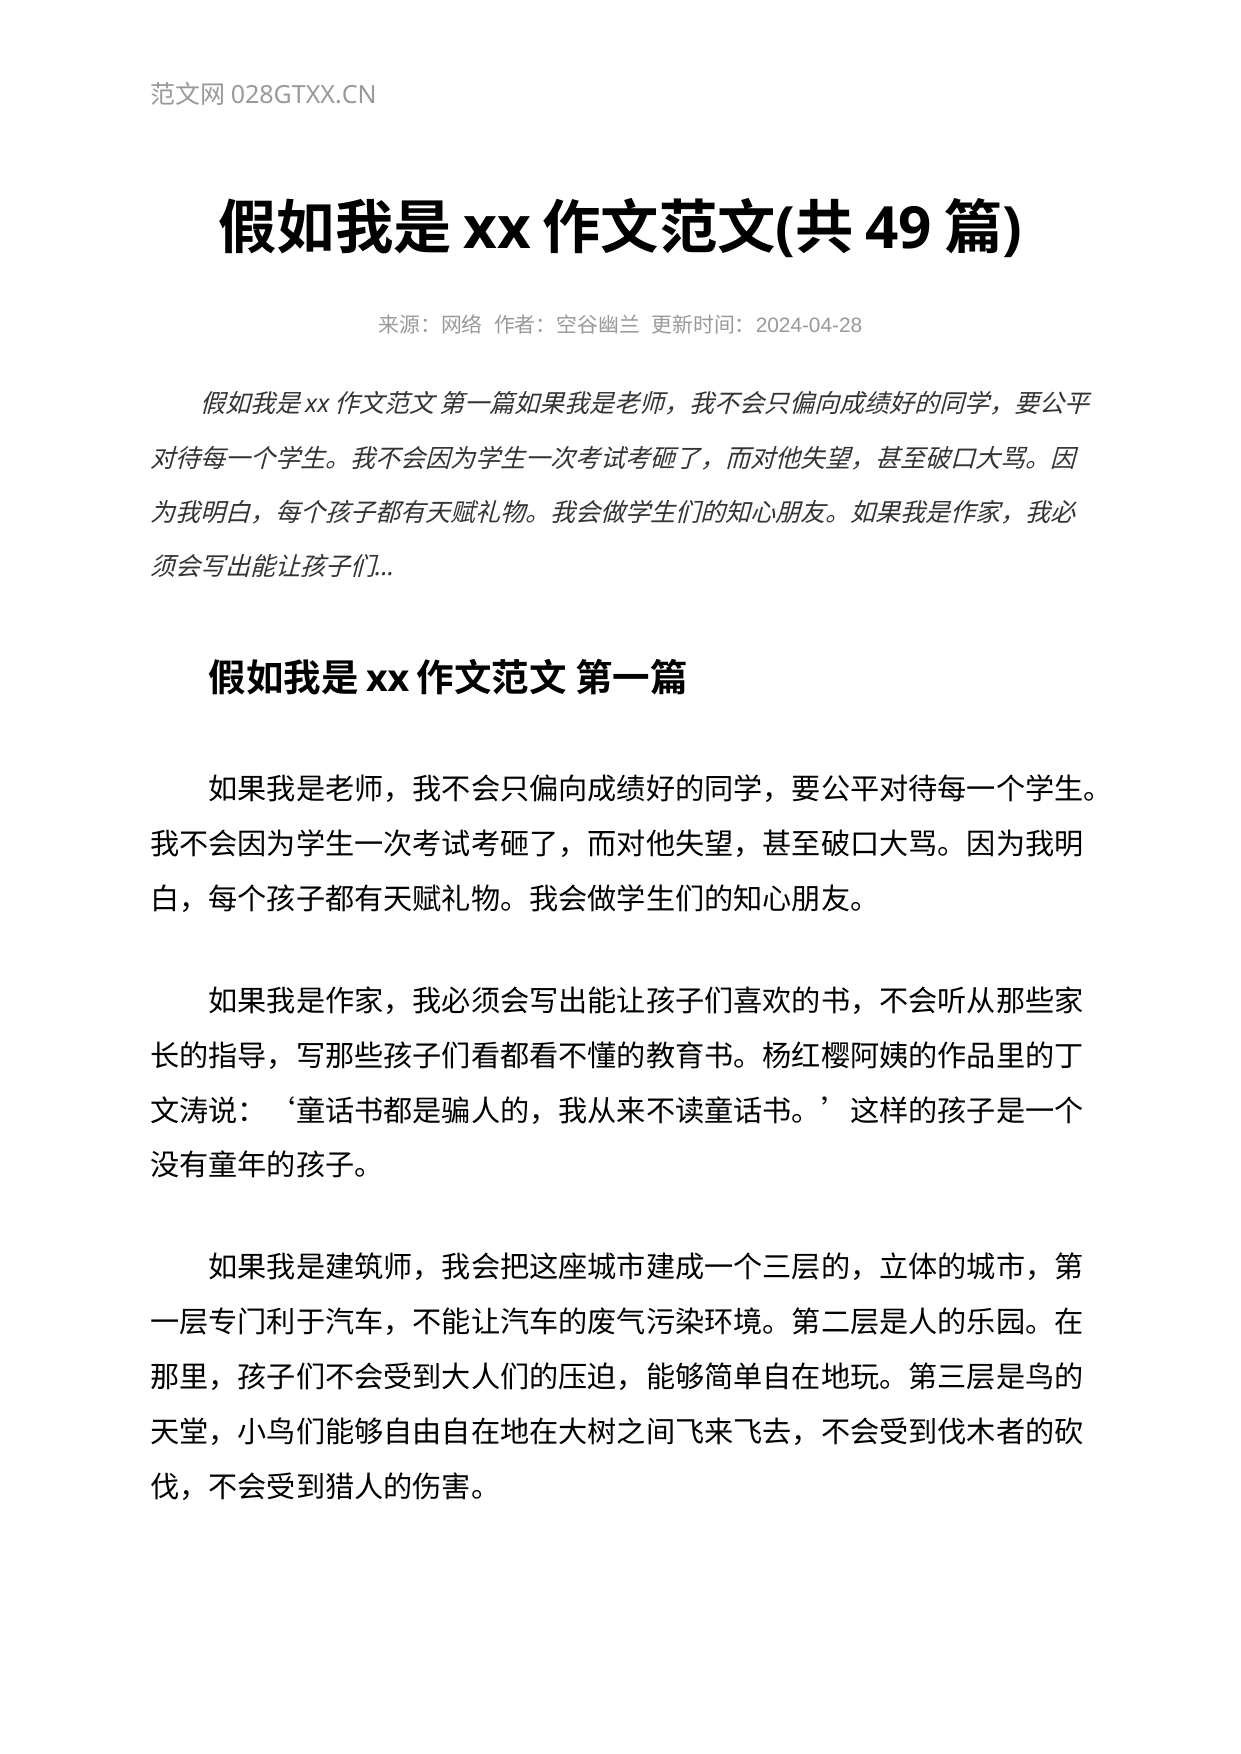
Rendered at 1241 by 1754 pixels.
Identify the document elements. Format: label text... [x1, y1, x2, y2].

text 假如我是xx作文范文 第一篇 [150, 648, 1090, 703]
text 如果我是建筑师，我会把这座城市建成一个三层的，立体的城市，第一层专门利于汽车，不能让汽车的废气污染环境。第二层是人的乐园。在那里，孩子们不会受到大人们的压迫，能够简单自在地玩。第三层是鸟的天堂，小鸟们能够自由自在地在大树之间飞来飞去，不会受到伐木者的砍伐，不会受到猎人的伤害。 [150, 1244, 1090, 1506]
subtitle 假如我是xx作文范文(共49篇) [150, 181, 1090, 266]
text 如果我是老师，我不会只偏向成绩好的同学，要公平对待每一个学生。我不会因为学生一次考试考砸了，而对他失望，甚至破口大骂。因为我明白，每个孩子都有天赋礼物。我会做学生们的知心朋友。 [150, 766, 1090, 918]
text 如果我是作家，我必须会写出能让孩子们喜欢的书，不会听从那些家长的指导，写那些孩子们看都看不懂的教育书。杨红樱阿姨的作品里的丁文涛说：‘童话书都是骗人的，我从来不读童话书。’这样的孩子是一个没有童年的孩子。 [150, 977, 1090, 1184]
text 来源：网络 作者：空谷幽兰 更新时间：2024-04-28 [150, 313, 1090, 337]
text 假如我是xx作文范文 第一篇如果我是老师，我不会只偏向成绩好的同学，要公平对待每一个学生。我不会因为学生一次考试考砸了，而对他失望，甚至破口大骂。因为我明白，每个孩子都有天赋礼物。我会做学生们的知心朋友。如果我是作家，我必须会写出能让孩子们... [150, 384, 1090, 583]
